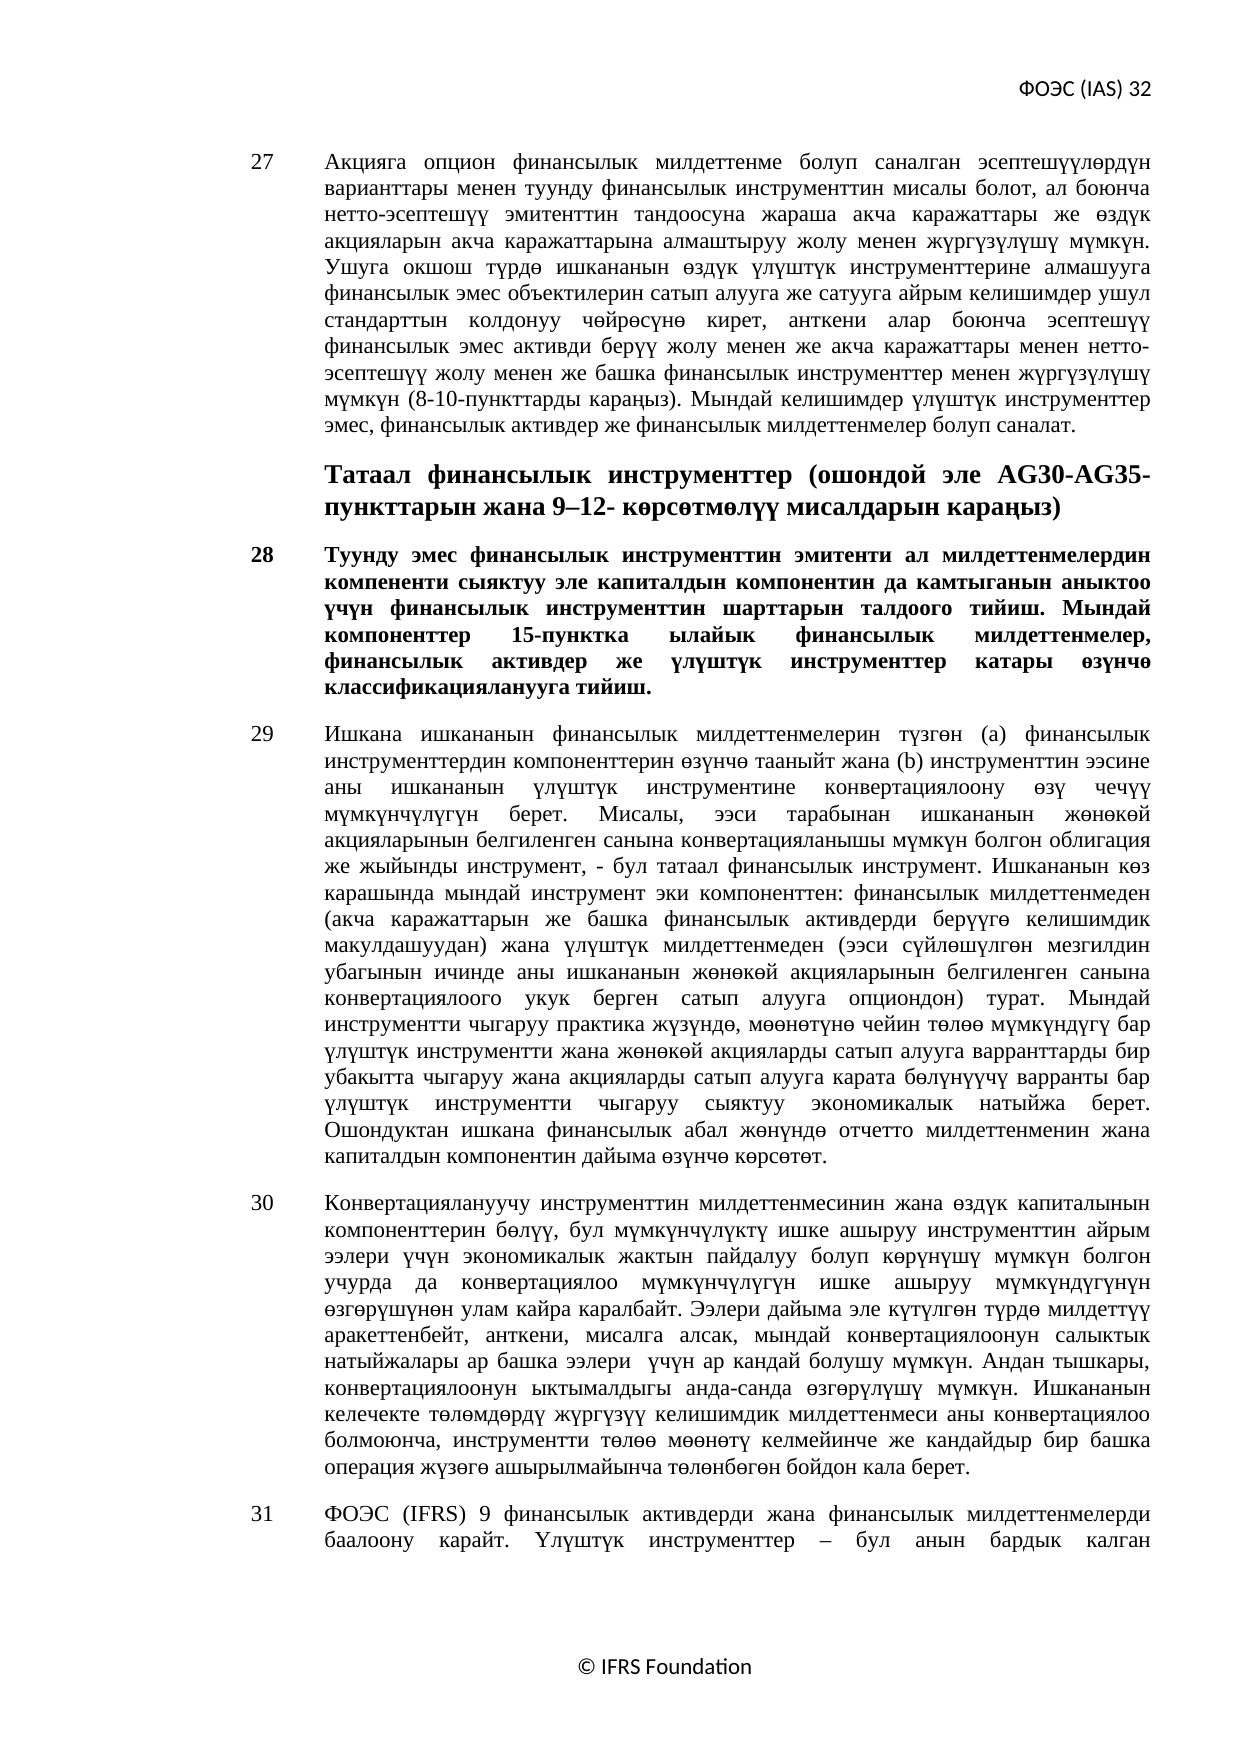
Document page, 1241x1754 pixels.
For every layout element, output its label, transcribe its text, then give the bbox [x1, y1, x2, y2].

text 28 Туунду эмес финансылык инструменттин эмитенти ал милдеттенмелердин компененти сыяктуу эле капиталдын компонентин да камтыганын аныктоо үчүн финансылык инструменттин шарттарын талдоого тийиш. Мындай компоненттер 15-пунктка ылайык финансылык милдеттенмелер, финансылык активдер же үлүштүк инструменттер катары өзүнчө классификацияланууга тийиш. [251, 542, 1152, 700]
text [251, 1500, 1152, 1553]
text Татаал финансылык инструменттер (ошондой эле AG30-AG35-пункттарын жана 9–12- көрсөтмөлүү мисалдарын караңыз) [324, 458, 1152, 521]
text 29 Ишкана ишкананын финансылык милдеттенмелерин түзгөн (а) финансылык инструменттердин компоненттерин өзүнчө тааныйт жана (b) инструменттин ээсине аны ишкананын үлүштүк инструментине конвертациялоону өзү чечүү мүмкүнчүлүгүн берет. Мисалы, ээси тарабынан ишкананын жөнөкөй акцияларынын белгиленген санына конвертацияланышы мүмкүн болгон облигация же жыйынды инструмент, - бул татаал финансылык инструмент. Ишкананын көз карашында мындай инструмент эки компоненттен: финансылык милдеттенмеден (акча каражаттарын же башка финансылык активдерди берүүгө келишимдик макулдашуудан) жана үлүштүк милдеттенмеден (ээси сүйлөшүлгөн мезгилдин убагынын ичинде аны ишкананын жөнөкөй акцияларынын белгиленген санына конвертациялоого укук берген сатып алууга опциондон) турат. Мындай инструментти чыгаруу практика жүзүндө, мөөнөтүнө чейин төлөө мүмкүндүгү бар үлүштүк инструментти жана жөнөкөй акцияларды сатып алууга варранттарды бир убакытта чыгаруу жана акцияларды сатып алууга карата бөлүнүүчү варранты бар үлүштүк инструментти чыгаруу сыяктуу экономикалык натыйжа берет. Ошондуктан ишкана финансылык абал жөнүндө отчетто милдеттенменин жана капиталдын компонентин дайыма өзүнчө көрсөтөт. [251, 721, 1152, 1168]
text 30 Конвертациялануучу инструменттин милдеттенмесинин жана өздүк капиталынын компоненттерин бөлүү, бул мүмкүнчүлүктү ишке ашыруу инструменттин айрым ээлери үчүн экономикалык жактын пайдалуу болуп көрүнүшү мүмкүн болгон учурда да конвертациялоо мүмкүнчүлүгүн ишке ашыруу мүмкүндүгүнүн өзгөрүшүнөн улам кайра каралбайт. Ээлери дайыма эле күтүлгөн түрдө милдеттүү аракеттенбейт, анткени, мисалга алсак, мындай конвертациялоонун салыктык натыйжалары ар башка ээлери үчүн ар кандай болушу мүмкүн. Андан тышкары, конвертациялоонун ыктымалдыгы анда-санда өзгөрүлүшү мүмкүн. Ишкананын келечекте төлөмдөрдү жүргүзүү келишимдик милдеттенмеси аны конвертациялоо болмоюнча, инструментти төлөө мөөнөтү келмейинче же кандайдыр бир башка операция жүзөгө ашырылмайынча төлөнбөгөн бойдон кала берет. [251, 1189, 1152, 1479]
text 27 Акцияга опцион финансылык милдеттенме болуп саналган эсептешүүлөрдүн варианттары менен туунду финансылык инструменттин мисалы болот, ал боюнча нетто-эсептешүү эмитенттин тандоосуна жараша акча каражаттары же өздүк акцияларын акча каражаттарына алмаштыруу жолу менен жүргүзүлүшү мүмкүн. Ушуга окшош түрдө ишкананын өздүк үлүштүк инструменттерине алмашууга финансылык эмес объектилерин сатып алууга же сатууга айрым келишимдер ушул стандарттын колдонуу чөйрөсүнө кирет, анткени алар боюнча эсептешүү финансылык эмес активди берүү жолу менен же акча каражаттары менен нетто-эсептешүү жолу менен же башка финансылык инструменттер менен жүргүзүлүшү мүмкүн (8-10-пункттарды караңыз). Мындай келишимдер үлүштүк инструменттер эмес, финансылык активдер же финансылык милдеттенмелер болуп саналат. [251, 148, 1152, 438]
